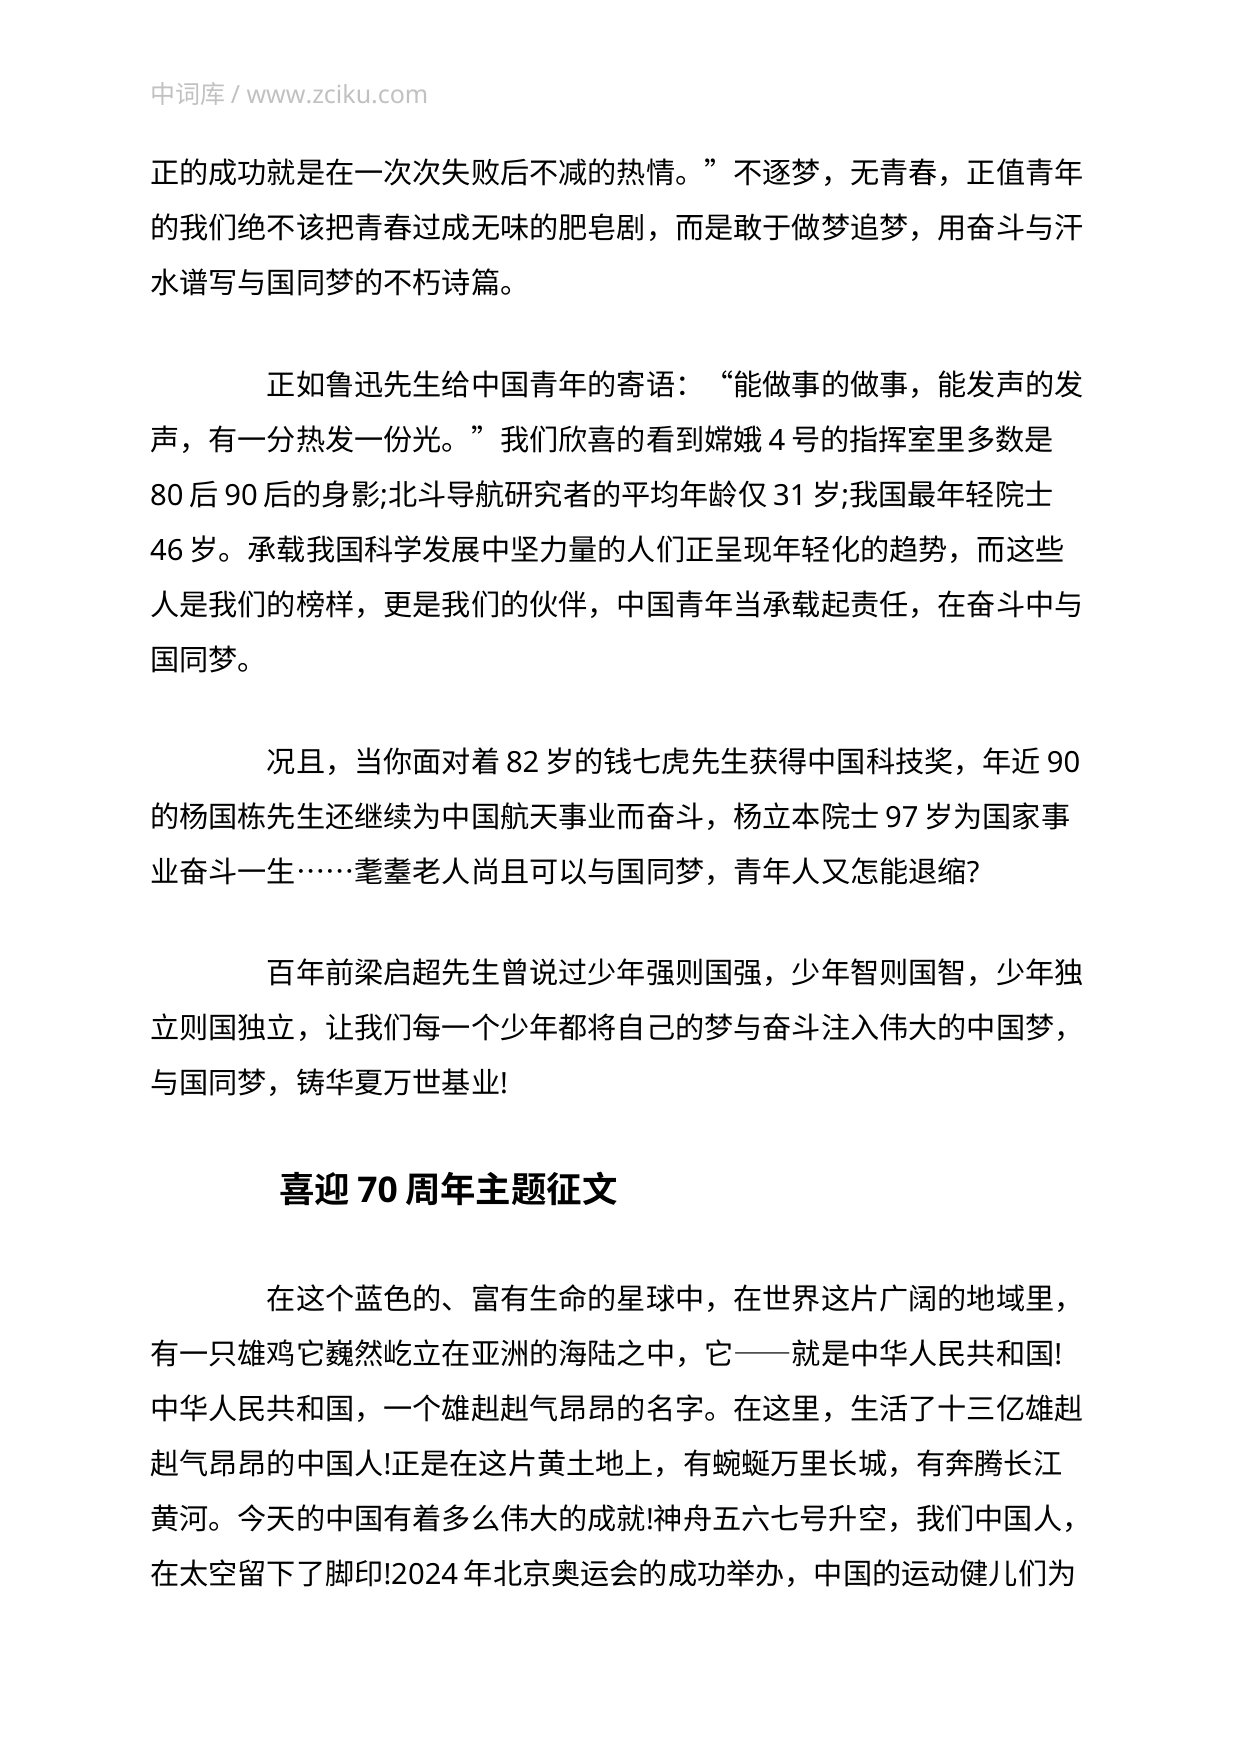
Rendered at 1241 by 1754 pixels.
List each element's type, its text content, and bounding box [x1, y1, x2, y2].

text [150, 150, 1090, 302]
text 况且，当你面对着82岁的钱七虎先生获得中国科技奖，年近90的杨国栋先生还继续为中国航天事业而奋斗，杨立本院士97岁为国家事业奋斗一生……耄耋老人尚且可以与国同梦，青年人又怎能退缩? [150, 738, 1090, 891]
text 正如鲁迅先生给中国青年的寄语：“能做事的做事，能发声的发声，有一分热发一份光。”我们欣喜的看到嫦娥4号的指挥室里多数是80后90后的身影;北斗导航研究者的平均年龄仅31岁;我国最年轻院士46岁。承载我国科学发展中坚力量的人们正呈现年轻化的趋势，而这些人是我们的榜样，更是我们的伙伴，中国青年当承载起责任，在奋斗中与国同梦。 [150, 362, 1090, 679]
text 喜迎70周年主题征文 [150, 1162, 1090, 1213]
text 百年前梁启超先生曾说过少年强则国强，少年智则国智，少年独立则国独立，让我们每一个少年都将自己的梦与奋斗注入伟大的中国梦，与国同梦，铸华夏万世基业! [150, 950, 1090, 1102]
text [150, 1275, 1090, 1593]
